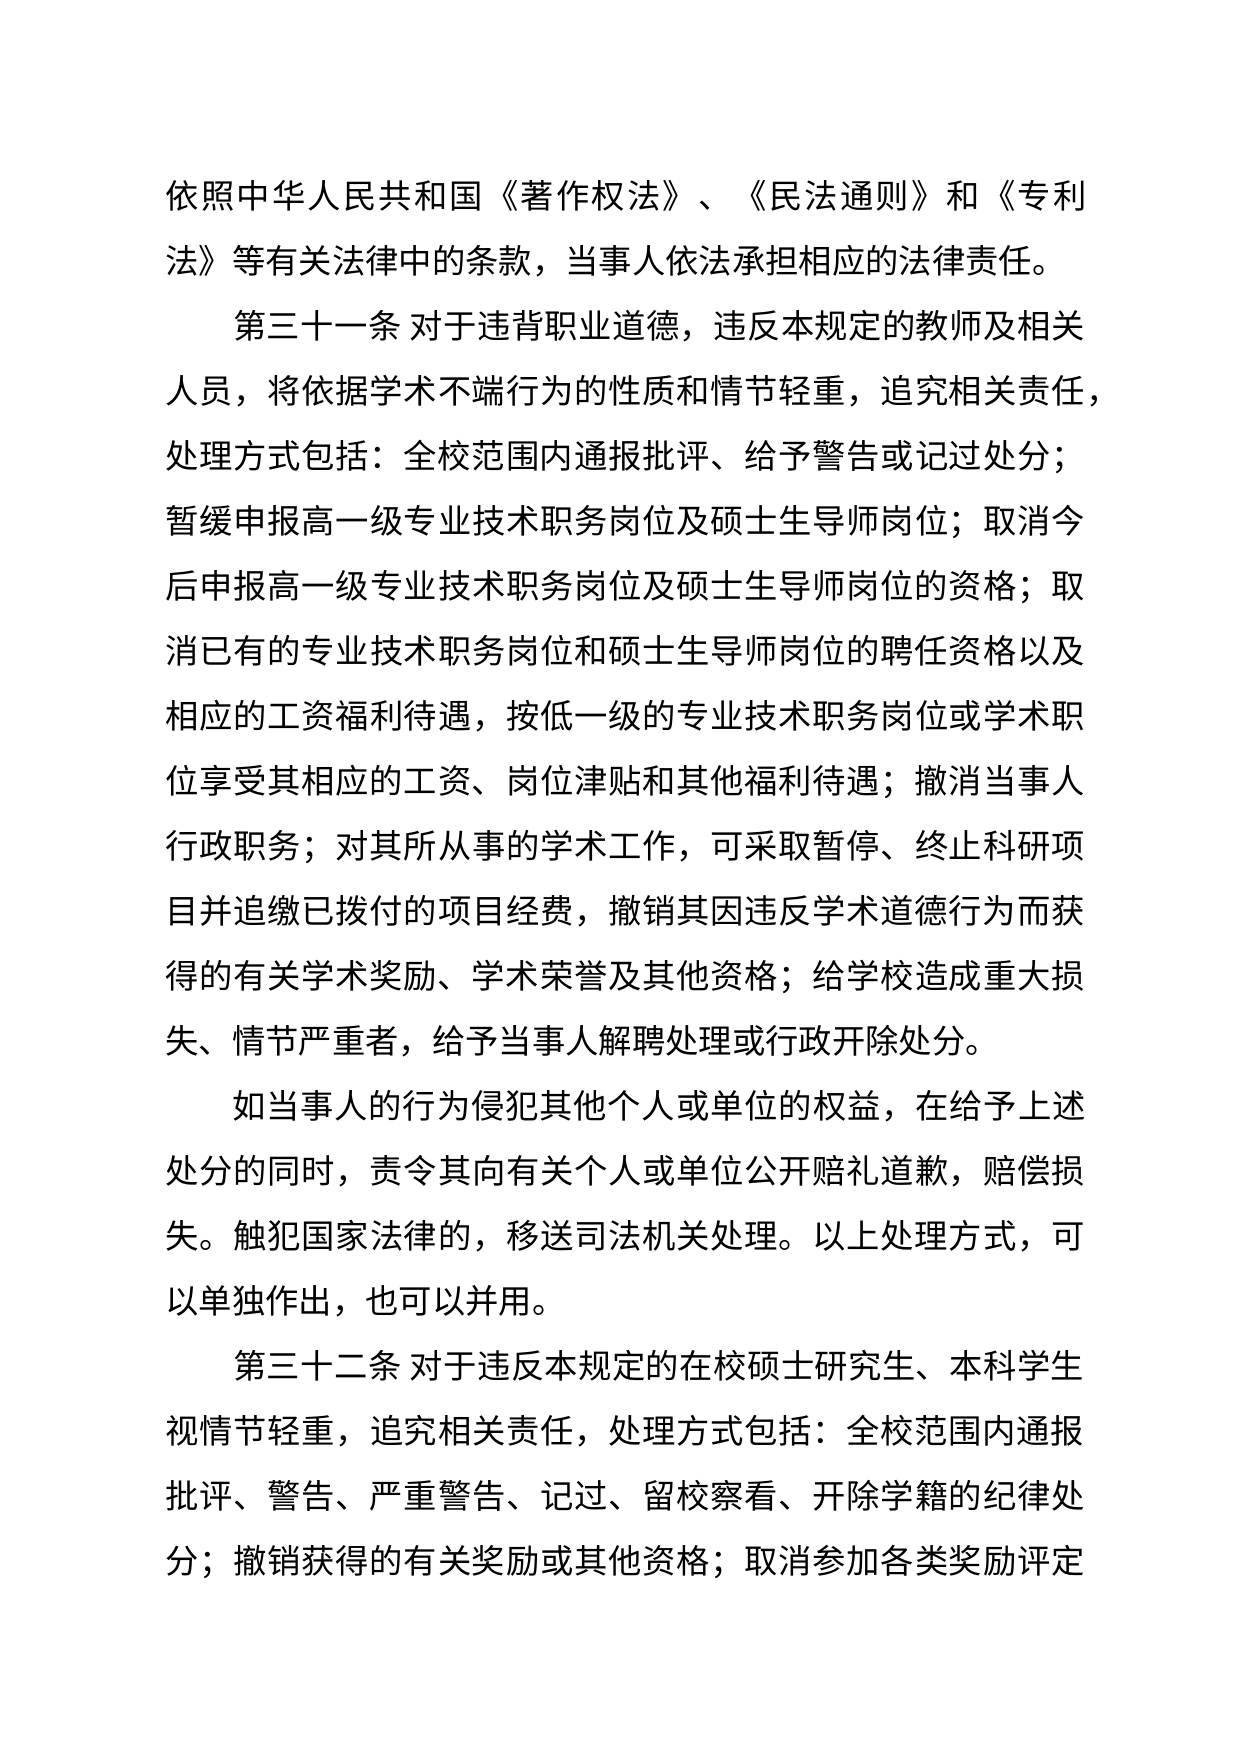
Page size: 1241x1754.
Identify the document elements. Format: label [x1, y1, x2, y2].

text [165, 1072, 1087, 1592]
text [165, 162, 1087, 1072]
